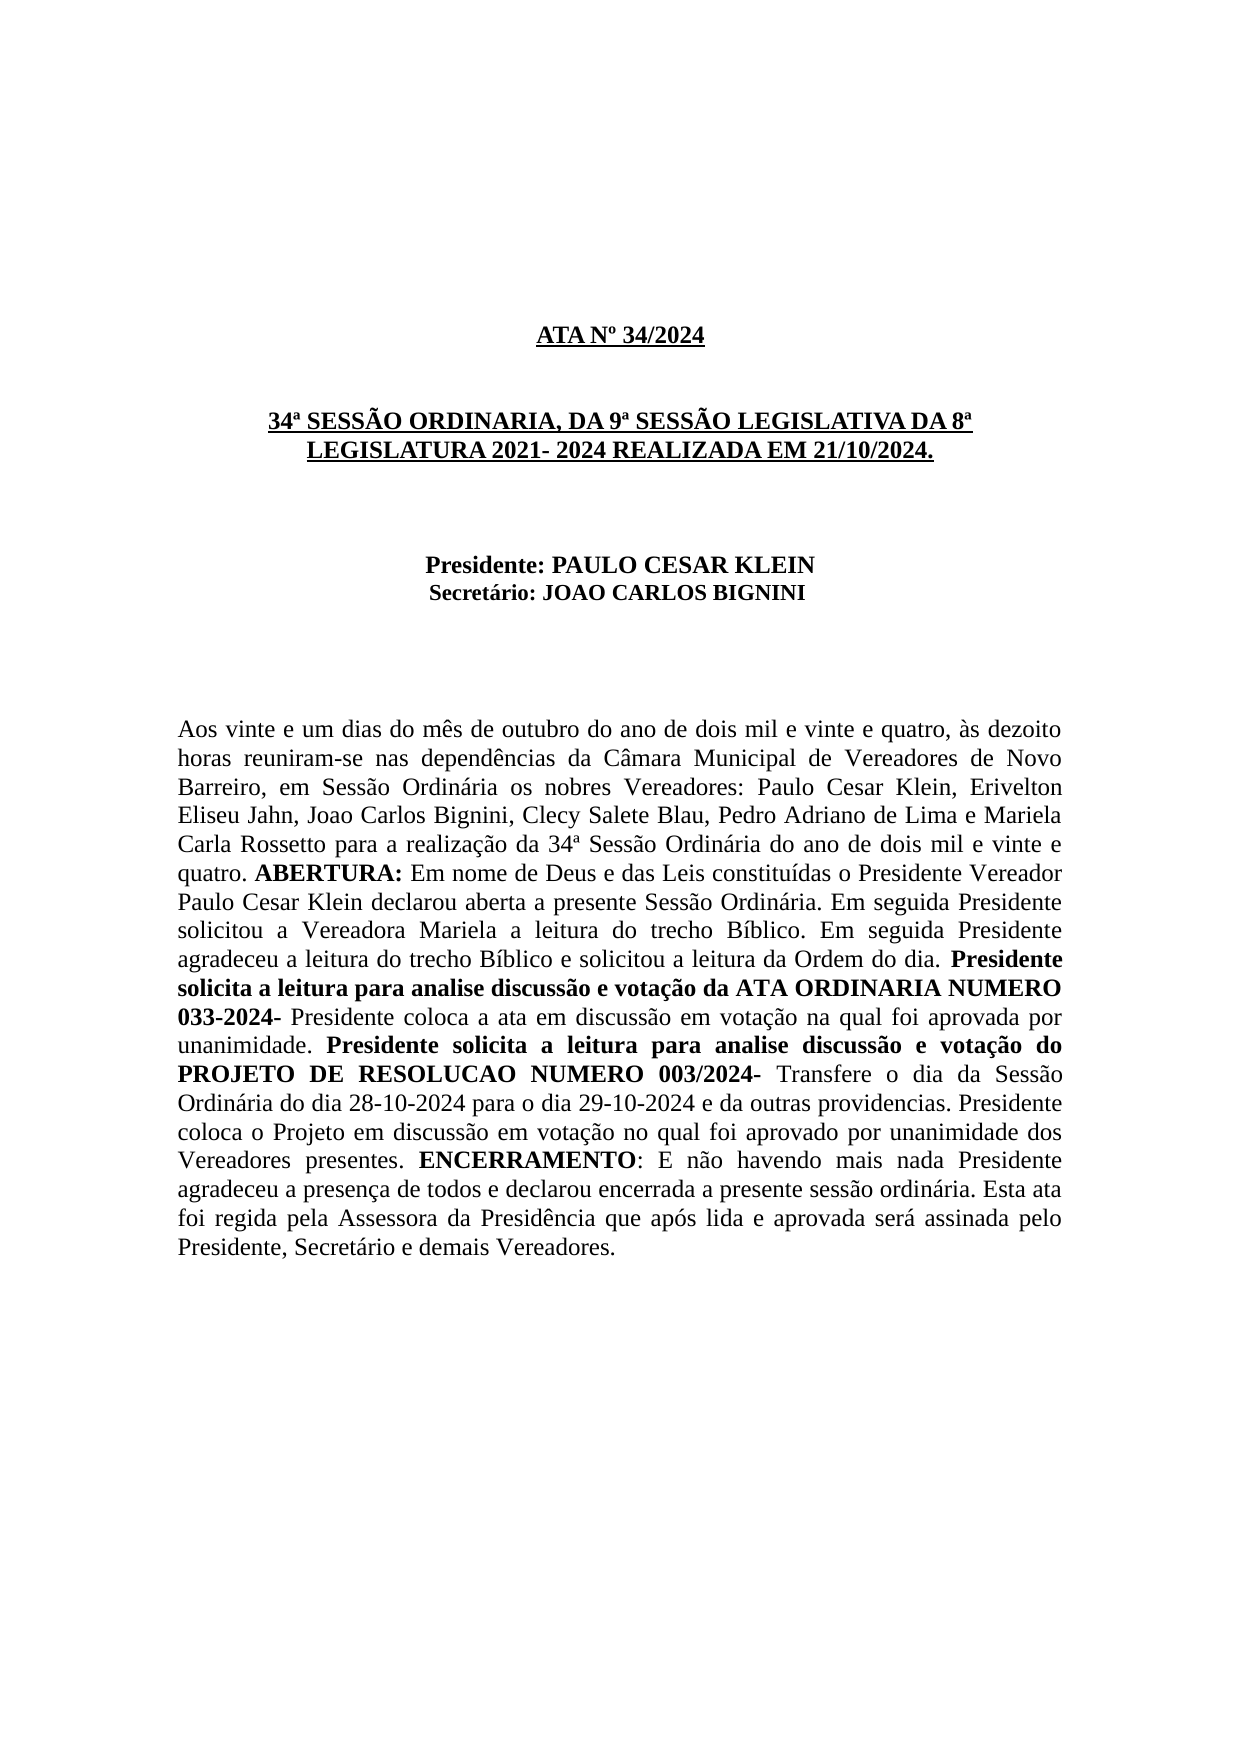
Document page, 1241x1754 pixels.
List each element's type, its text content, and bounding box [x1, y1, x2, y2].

text Aos vinte e um dias do mês de outubro do ano de dois mil e vinte e quatro, às dezoito horas reuniram-se nas dependências da Câmara Municipal de Vereadores de Novo Barreiro, em Sessão Ordinária os nobres Vereadores: Paulo Cesar Klein, Erivelton Eliseu Jahn, Joao Carlos Bignini, Clecy Salete Blau, Pedro Adriano de Lima e Mariela Carla Rossetto para a realização da 34ª Sessão Ordinária do ano de dois mil e vinte e quatro. ABERTURA: Em nome de Deus e das Leis constituídas o Presidente Vereador Paulo Cesar Klein declarou aberta a presente Sessão Ordinária. Em seguida Presidente solicitou a Vereadora Mariela a leitura do trecho Bíblico. Em seguida Presidente agradeceu a leitura do trecho Bíblico e solicitou a leitura da Ordem do dia. Presidente solicita a leitura para analise discussão e votação da ATA ORDINARIA NUMERO 033-2024- Presidente coloca a ata em discussão em votação na qual foi aprovada por unanimidade. Presidente solicita a leitura para analise discussão e votação do PROJETO DE RESOLUCAO NUMERO 003/2024- Transfere o dia da Sessão Ordinária do dia 28-10-2024 para o dia 29-10-2024 e da outras providencias. Presidente coloca o Projeto em discussão em votação no qual foi aprovado por unanimidade dos Vereadores presentes. ENCERRAMENTO: E não havendo mais nada Presidente agradeceu a presença de todos e declarou encerrada a presente sessão ordinária. Esta ata foi regida pela Assessora da Presidência que após lida e aprovada será assinada pelo Presidente, Secretário e demais Vereadores. [177, 714, 1063, 1260]
text Presidente: PAULO CESAR KLEIN [177, 550, 1063, 579]
text ATA Nº 34/2024 [177, 320, 1063, 349]
text Secretário: JOAO CARLOS BIGNINI [177, 579, 1063, 605]
text 34ª SESSÃO ORDINARIA, DA 9ª SESSÃO LEGISLATIVA DA 8ª LEGISLATURA 2021- 2024 REALIZADA EM 21/10/2024. [177, 406, 1063, 464]
